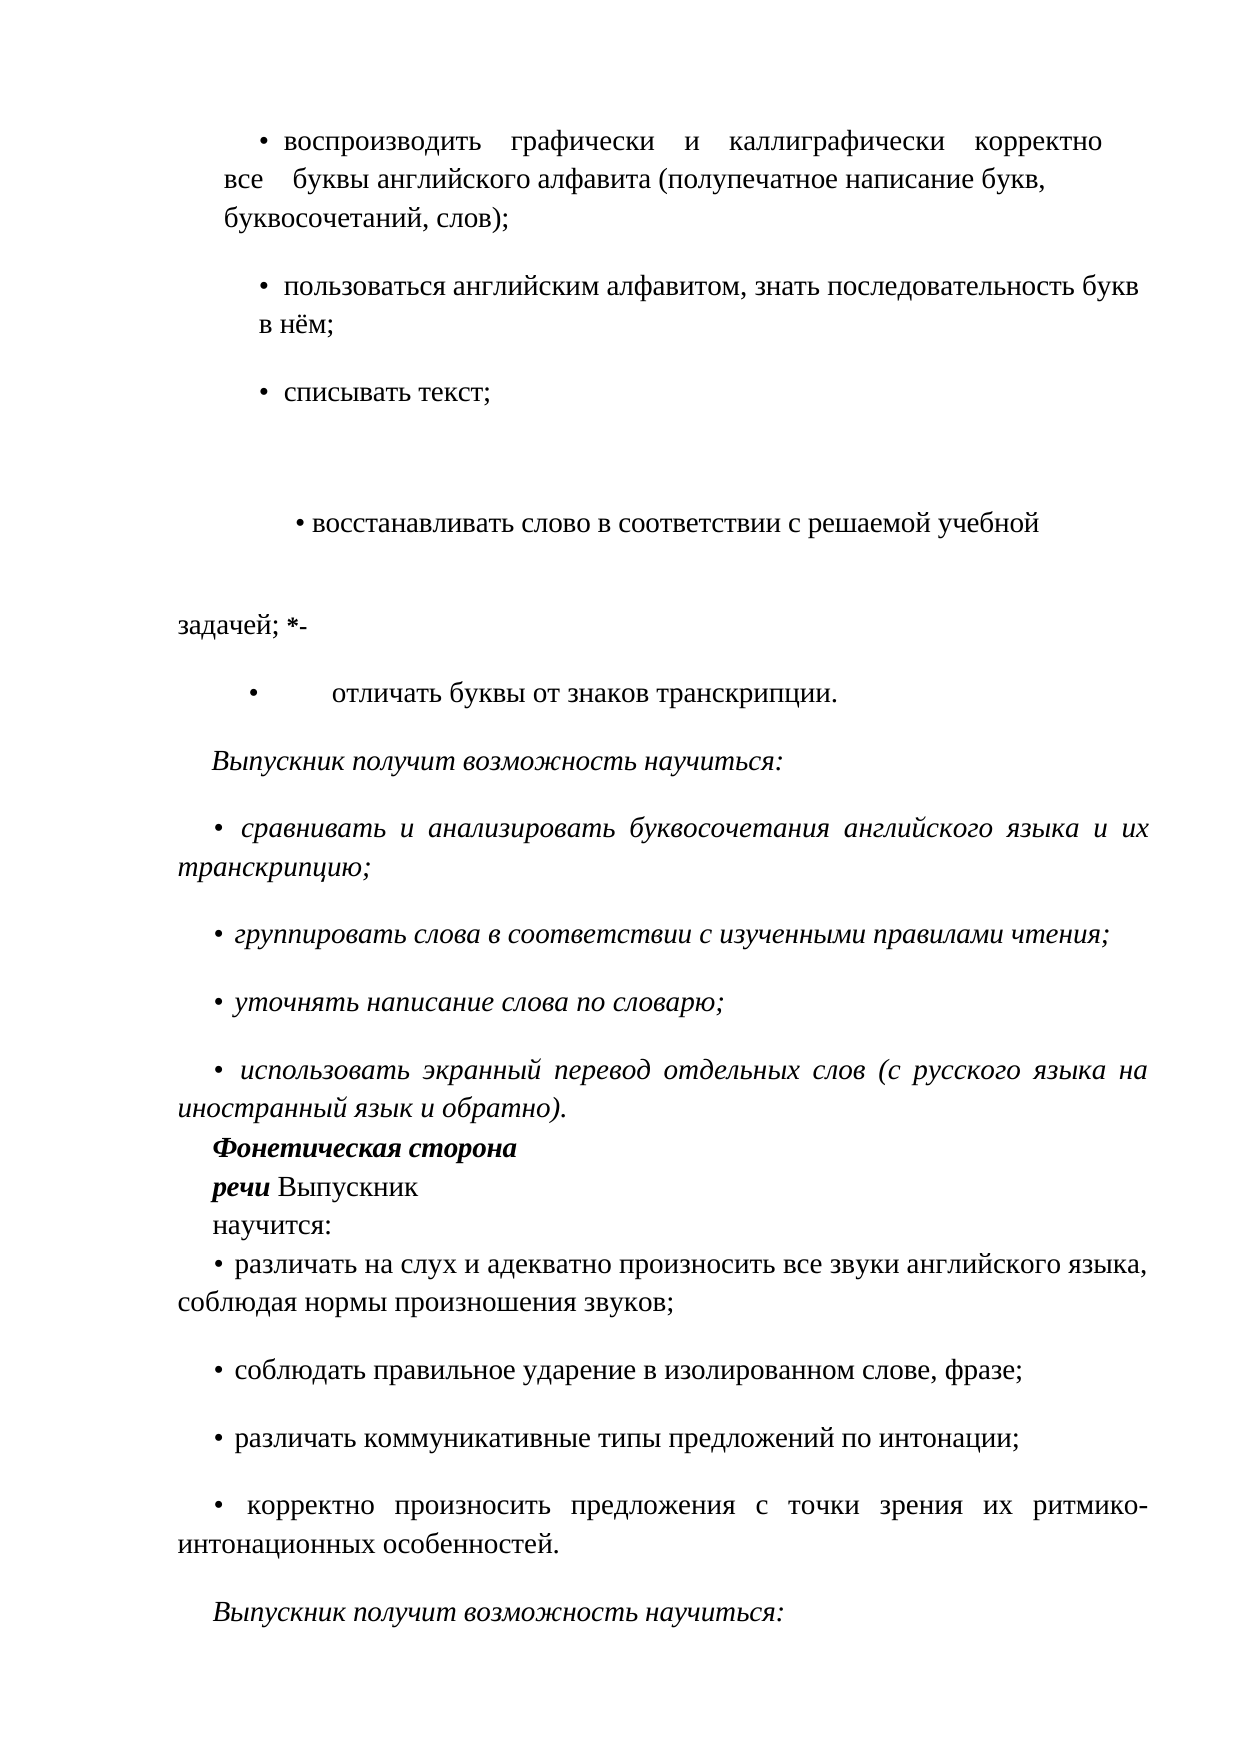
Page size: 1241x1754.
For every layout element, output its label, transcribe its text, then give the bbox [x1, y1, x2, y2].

text • соблюдать правильное ударение в изолированном слове, фразе; [213, 1347, 1152, 1386]
text Фонетическая сторона речи Выпускник научится: [212, 1125, 536, 1241]
text • пользоваться английским алфавитом, знать последовательность букв в нём; [259, 263, 1152, 340]
text • восстанавливать слово в соответствии с решаемой учебной задачей; *- [177, 437, 1044, 641]
text • воспроизводить графически и каллиграфически корректно все буквы английского алфавита (полупечатное написание букв, буквосочетаний, слов); [224, 118, 1152, 234]
text • корректно произносить предложения с точки зрения их ритмико-интонационных особенностей. [177, 1482, 1149, 1559]
text • различать на слух и адекватно произносить все звуки английского языка, соблюдая нормы произношения звуков; [177, 1241, 1149, 1318]
text • группировать слова в соответствии с изученными правилами чтения; [213, 912, 1152, 950]
text • различать коммуникативные типы предложений по интонации; [213, 1415, 1152, 1453]
text • сравнивать и анализировать буквосочетания английского языка и их транскрипцию; [177, 805, 1150, 882]
text • использовать экранный перевод отдельных слов (с русского языка на иностранный язык и обратно). [177, 1047, 1149, 1124]
text • уточнять написание слова по словарю; [213, 979, 1152, 1018]
text • списывать текст; [259, 369, 1152, 408]
text • отличать буквы от знаков транскрипции. [248, 670, 1152, 708]
text Выпускник получит возможность научиться: [211, 738, 1152, 776]
text Выпускник получит возможность научиться: [212, 1589, 1152, 1627]
